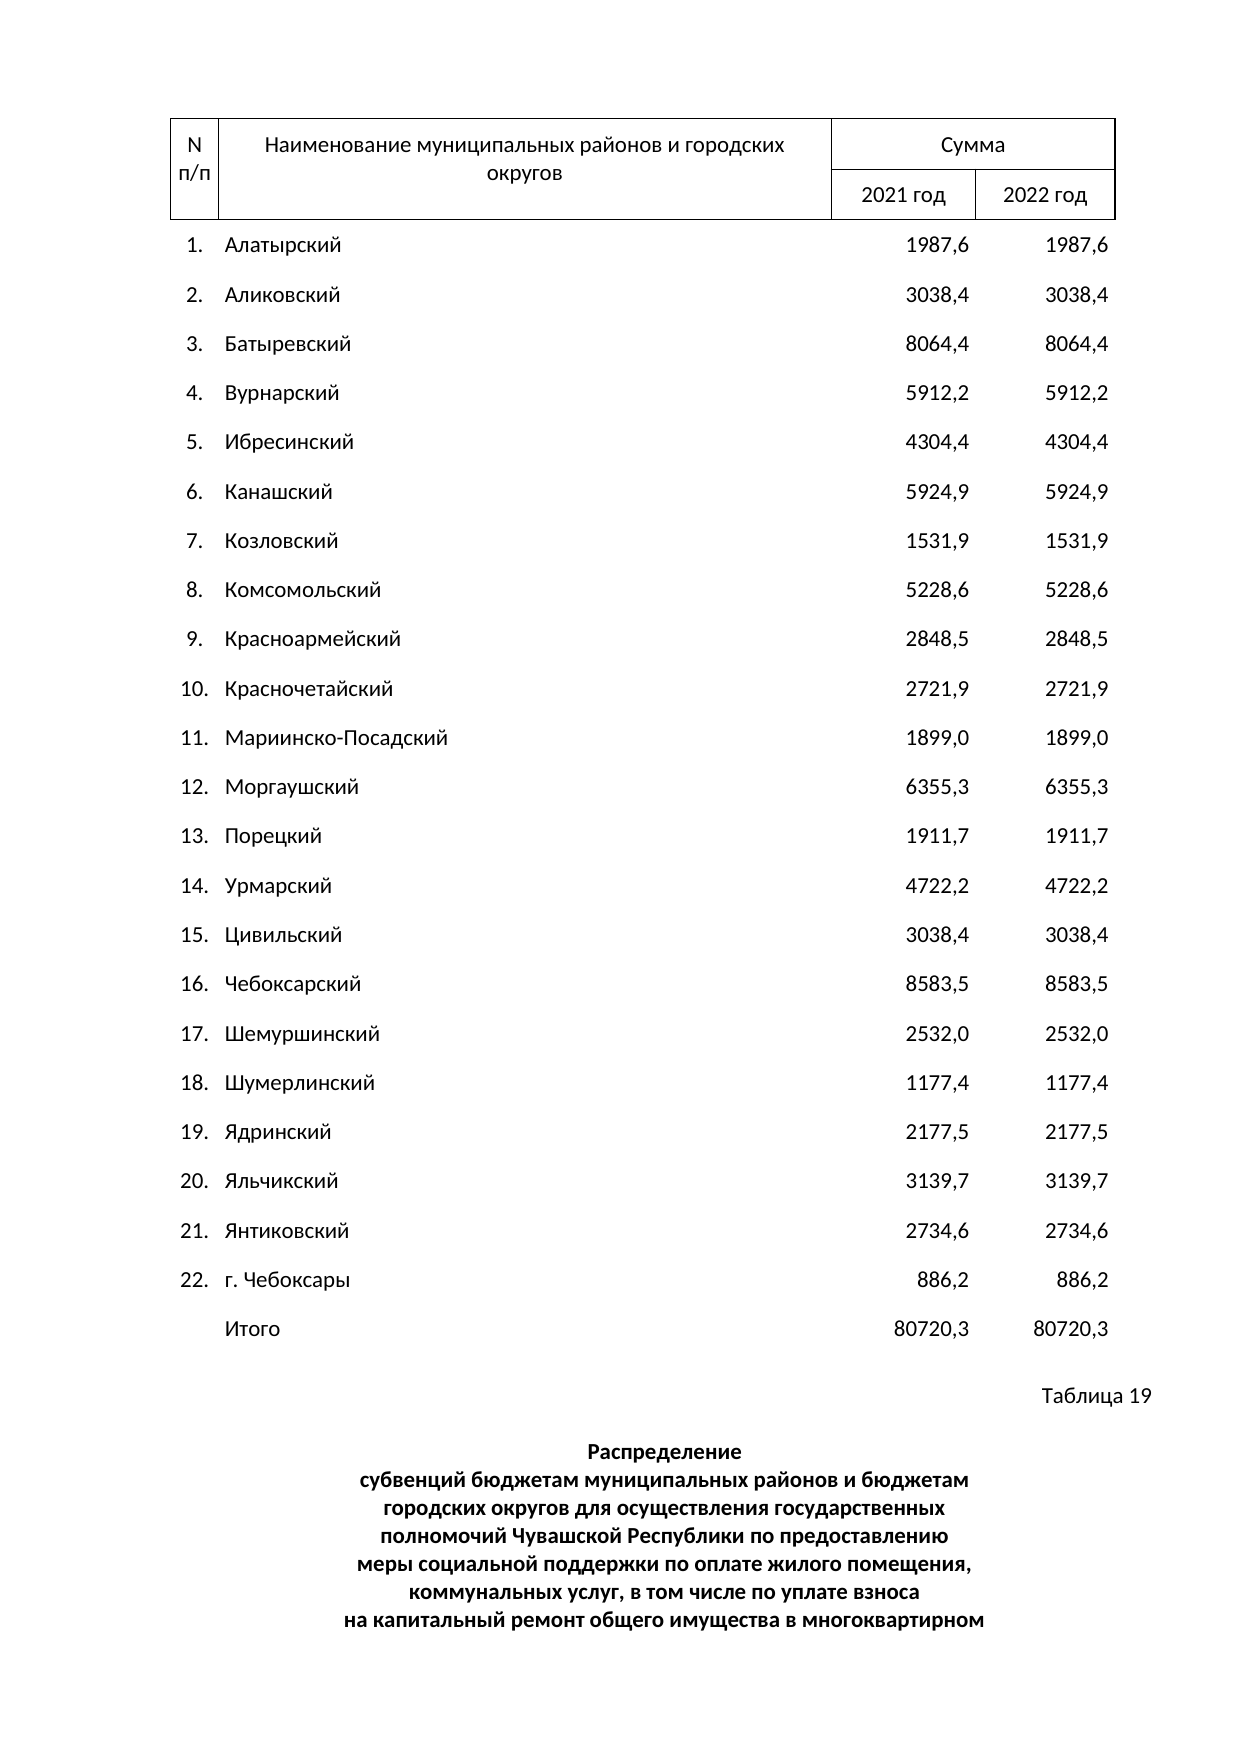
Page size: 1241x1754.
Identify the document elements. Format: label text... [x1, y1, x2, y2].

title городских округов для осуществления государственных [177, 1493, 1152, 1521]
table_cell 2848,5 [975, 614, 1115, 663]
table_cell 4304,4 [831, 417, 975, 466]
table_cell Алатырский [218, 220, 831, 269]
table_cell 2721,9 [975, 663, 1115, 712]
table_cell 4304,4 [975, 417, 1115, 466]
table_cell 2. [171, 269, 218, 318]
table_cell 5228,6 [831, 565, 975, 614]
table_cell 9. [171, 614, 218, 663]
table_cell 5912,2 [975, 368, 1115, 417]
table_cell Козловский [218, 515, 831, 565]
table_cell 8064,4 [831, 318, 975, 368]
table_cell Красноармейский [218, 614, 831, 663]
title Распределение [177, 1437, 1152, 1465]
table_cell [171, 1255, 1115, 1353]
title коммунальных услуг, в том числе по уплате взноса [177, 1577, 1152, 1605]
table_cell 1531,9 [831, 515, 975, 565]
table_cell 4. [171, 368, 218, 417]
table_cell 1987,6 [975, 220, 1115, 269]
table_cell 5912,2 [831, 368, 975, 417]
table_cell 5924,9 [975, 466, 1115, 515]
table_cell 3038,4 [831, 269, 975, 318]
text Таблица 19 [177, 1381, 1152, 1409]
table_cell Красночетайский [218, 663, 831, 712]
table_cell 7. [171, 515, 218, 565]
table_cell 2021 год [832, 170, 975, 219]
title на капитальный ремонт общего имущества в многоквартирном [177, 1605, 1152, 1633]
title меры социальной поддержки по оплате жилого помещения, [177, 1549, 1152, 1577]
table_cell Аликовский [218, 269, 831, 318]
table_cell 2848,5 [831, 614, 975, 663]
table_cell Комсомольский [218, 565, 831, 614]
table_header Сумма [832, 119, 1114, 168]
table_cell 2022 год [976, 170, 1114, 219]
table_cell Канашский [218, 466, 831, 515]
table_cell 10. [171, 663, 218, 712]
table_cell 5. [171, 417, 218, 466]
table_cell 1987,6 [831, 220, 975, 269]
title субвенций бюджетам муниципальных районов и бюджетам [177, 1465, 1152, 1493]
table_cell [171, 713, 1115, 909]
title полномочий Чувашской Республики по предоставлению [177, 1521, 1152, 1549]
table_cell 11. [171, 713, 218, 762]
table_cell 8. [171, 565, 218, 614]
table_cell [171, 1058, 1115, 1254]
table_header Наименование муниципальных районов и городских округов [219, 119, 831, 219]
table_cell 1. [171, 220, 218, 269]
table_header N п/п [171, 119, 218, 219]
table_cell Батыревский [218, 318, 831, 368]
table_cell Ибресинский [218, 417, 831, 466]
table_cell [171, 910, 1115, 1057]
table_cell 3. [171, 318, 218, 368]
table_cell 6. [171, 466, 218, 515]
table_cell 2721,9 [831, 663, 975, 712]
table_cell 5924,9 [831, 466, 975, 515]
table_cell Вурнарский [218, 368, 831, 417]
table_cell 1531,9 [975, 515, 1115, 565]
table_cell 5228,6 [975, 565, 1115, 614]
table_cell 3038,4 [975, 269, 1115, 318]
table_cell 8064,4 [975, 318, 1115, 368]
